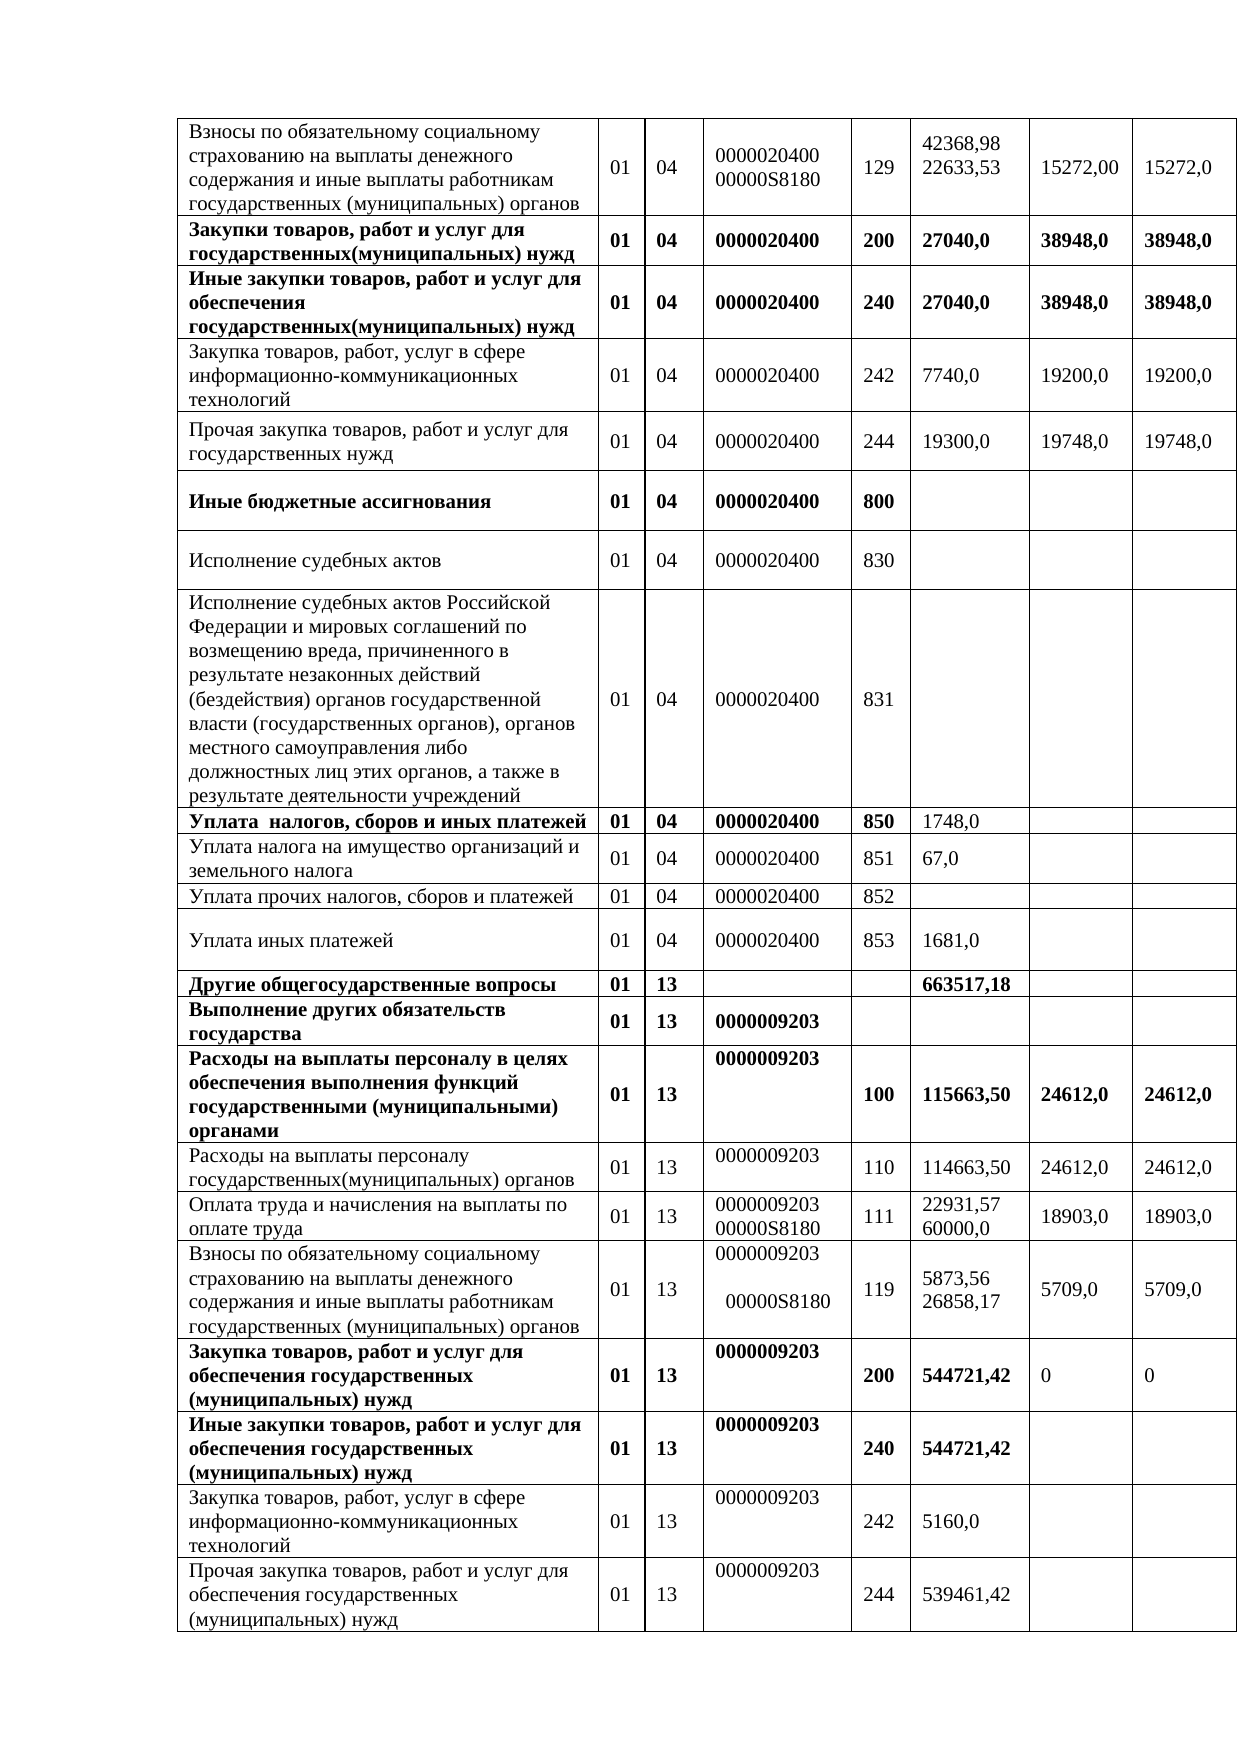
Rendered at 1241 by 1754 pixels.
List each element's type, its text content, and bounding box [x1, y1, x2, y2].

table_cell 27040,0 [911, 266, 1029, 338]
table_cell Исполнение судебных актов [178, 531, 598, 589]
table_cell 04 [646, 266, 703, 338]
table_cell Закупка товаров, работ, услуг в сфере информационно-коммуникационных технологий [178, 1485, 598, 1557]
table_cell 244 [852, 412, 910, 470]
table_cell 04 [646, 216, 703, 264]
table_cell Уплата налога на имущество организаций и земельного налога [178, 834, 598, 882]
table_cell Закупка товаров, работ и услуг для обеспечения государственных (муниципальных) нужд [178, 1339, 598, 1411]
table_cell [1133, 1485, 1236, 1557]
table_cell 19300,0 [911, 412, 1029, 470]
table_cell [1133, 531, 1236, 589]
table_cell [1133, 884, 1236, 908]
table_cell 0000009203 [704, 1558, 851, 1631]
table_cell 01 [599, 531, 644, 589]
table_cell 13 [646, 997, 703, 1045]
table_cell 0000009203 [704, 1046, 851, 1142]
table_cell 1681,0 [911, 909, 1029, 970]
table_cell [852, 997, 910, 1045]
table_cell 27040,0 [911, 216, 1029, 264]
table_cell 13 [646, 1412, 703, 1484]
table_cell 01 [599, 1485, 644, 1557]
table_cell 831 [852, 590, 910, 807]
table_cell 01 [599, 1558, 644, 1631]
table_cell Иные закупки товаров, работ и услуг для обеспечения государственных (муниципальных) нужд [178, 1412, 598, 1484]
table_cell 38948,0 [1030, 266, 1132, 338]
table_cell [1030, 531, 1132, 589]
table_cell [1030, 1412, 1132, 1484]
table_cell Закупки товаров, работ и услуг для государственных(муниципальных) нужд [178, 216, 598, 264]
table_cell 0000009203 [704, 1143, 851, 1191]
table_cell 18903,0 [1030, 1192, 1132, 1240]
table_cell 0000020400 [704, 884, 851, 908]
table_cell 01 [599, 909, 644, 970]
table_cell 0000009203 [704, 1485, 851, 1557]
table_cell 04 [646, 834, 703, 882]
table_cell Другие общегосударственные вопросы [178, 971, 598, 996]
table_cell 01 [599, 1192, 644, 1240]
table_cell 244 [852, 1558, 910, 1631]
table_cell 01 [599, 1339, 644, 1411]
table_cell [1030, 997, 1132, 1045]
table_cell [704, 971, 851, 996]
table_cell [1133, 909, 1236, 970]
table_cell 0000020400 [704, 471, 851, 530]
table_cell 115663,50 [911, 1046, 1029, 1142]
table_cell [1133, 590, 1236, 807]
table_cell 240 [852, 266, 910, 338]
table_cell 0000020400 [704, 909, 851, 970]
table_cell 13 [646, 1046, 703, 1142]
table_cell [852, 971, 910, 996]
table_cell 0000009203 [704, 997, 851, 1045]
table_cell 01 [599, 997, 644, 1045]
table_cell 19748,0 [1133, 412, 1236, 470]
table_cell 01 [599, 1412, 644, 1484]
table_cell 01 [599, 1046, 644, 1142]
table_cell 853 [852, 909, 910, 970]
table_cell 01 [599, 590, 644, 807]
table_cell 119 [852, 1241, 910, 1338]
table_cell 01 [599, 471, 644, 530]
table_cell 0000020400 [704, 834, 851, 882]
table_cell 0000009203 00000S8180 [704, 1241, 851, 1338]
table_cell 18903,0 [1133, 1192, 1236, 1240]
table_cell 01 [599, 808, 644, 833]
table_cell [911, 884, 1029, 908]
table_cell 0000020400 [704, 266, 851, 338]
table_cell 04 [646, 590, 703, 807]
table_cell 544721,42 [911, 1339, 1029, 1411]
table_cell [1030, 808, 1132, 833]
table_cell 0000009203 00000S8180 [704, 1192, 851, 1240]
table_cell 110 [852, 1143, 910, 1191]
table_cell 0000020400 00000S8180 [704, 119, 851, 215]
table_cell 5873,56 26858,17 [911, 1241, 1029, 1338]
table_cell 111 [852, 1192, 910, 1240]
table_cell [1030, 834, 1132, 882]
table_cell 01 [599, 216, 644, 264]
table_cell 0000020400 [704, 808, 851, 833]
table_cell 13 [646, 1485, 703, 1557]
table_cell [911, 590, 1029, 807]
table_cell 15272,00 [1030, 119, 1132, 215]
table_cell 04 [646, 412, 703, 470]
table_cell 663517,18 [911, 971, 1029, 996]
table_cell 0 [1133, 1339, 1236, 1411]
table_cell 19200,0 [1133, 339, 1236, 411]
table_cell Взносы по обязательному социальному страхованию на выплаты денежного содержания и иные выплаты работникам государственных (муниципальных) органов [178, 1241, 598, 1338]
table_cell 38948,0 [1133, 216, 1236, 264]
table_cell 24612,0 [1133, 1046, 1236, 1142]
table_cell [1133, 1412, 1236, 1484]
table_cell [911, 997, 1029, 1045]
table_cell 04 [646, 531, 703, 589]
table_cell 38948,0 [1133, 266, 1236, 338]
table_cell 851 [852, 834, 910, 882]
table_cell 830 [852, 531, 910, 589]
table_cell 0000020400 [704, 339, 851, 411]
table_cell 13 [646, 1143, 703, 1191]
table_cell 13 [646, 1558, 703, 1631]
table_cell 5709,0 [1133, 1241, 1236, 1338]
table_cell 240 [852, 1412, 910, 1484]
table_cell 100 [852, 1046, 910, 1142]
table_cell 800 [852, 471, 910, 530]
table_cell Выполнение других обязательств государства [178, 997, 598, 1045]
table_cell 13 [646, 1241, 703, 1338]
table_cell 15272,0 [1133, 119, 1236, 215]
table_cell 0000020400 [704, 590, 851, 807]
table_cell 1748,0 [911, 808, 1029, 833]
table_cell 01 [599, 266, 644, 338]
table_cell 13 [646, 1339, 703, 1411]
table_cell [1030, 471, 1132, 530]
table_cell Иные закупки товаров, работ и услуг для обеспечения государственных(муниципальных) нужд [178, 266, 598, 338]
table_cell Закупка товаров, работ, услуг в сфере информационно-коммуникационных технологий [178, 339, 598, 411]
table_cell [1133, 834, 1236, 882]
table_cell 200 [852, 1339, 910, 1411]
table_cell 13 [646, 971, 703, 996]
table_cell [1133, 971, 1236, 996]
table_cell 852 [852, 884, 910, 908]
table_cell 24612,0 [1133, 1143, 1236, 1191]
table_cell Уплата налогов, сборов и иных платежей [178, 808, 598, 833]
table_cell 01 [599, 971, 644, 996]
table_cell 200 [852, 216, 910, 264]
table_cell Прочая закупка товаров, работ и услуг для государственных нужд [178, 412, 598, 470]
table_cell [1030, 1485, 1132, 1557]
table_cell [1133, 997, 1236, 1045]
table_cell 114663,50 [911, 1143, 1029, 1191]
table_cell Исполнение судебных актов Российской Федерации и мировых соглашений по возмещению вреда, причиненного в результате незаконных действий (бездействия) органов государственной власти (государственных органов), органов местного самоуправления либо должностных лиц этих органов, а также в результате деятельности учреждений [178, 590, 598, 807]
table_cell [1133, 471, 1236, 530]
table_cell 04 [646, 808, 703, 833]
table_cell 0000009203 [704, 1412, 851, 1484]
table_cell 5160,0 [911, 1485, 1029, 1557]
table_cell [1030, 884, 1132, 908]
table_cell 544721,42 [911, 1412, 1029, 1484]
table_cell 0000020400 [704, 531, 851, 589]
table_cell 242 [852, 339, 910, 411]
table_cell 01 [599, 1143, 644, 1191]
table_cell 24612,0 [1030, 1143, 1132, 1191]
table_cell [1133, 808, 1236, 833]
table_cell Иные бюджетные ассигнования [178, 471, 598, 530]
table_cell 01 [599, 339, 644, 411]
table_cell [1030, 590, 1132, 807]
table_cell 04 [646, 119, 703, 215]
table_cell Расходы на выплаты персоналу в целях обеспечения выполнения функций государственными (муниципальными) органами [178, 1046, 598, 1142]
table_cell 19748,0 [1030, 412, 1132, 470]
table_cell [1030, 909, 1132, 970]
table_cell [1133, 1558, 1236, 1631]
table_cell [911, 531, 1029, 589]
table_cell 01 [599, 119, 644, 215]
table_cell 5709,0 [1030, 1241, 1132, 1338]
table_cell 0000020400 [704, 412, 851, 470]
table_cell 42368,98 22633,53 [911, 119, 1029, 215]
table_cell Расходы на выплаты персоналу государственных(муниципальных) органов [178, 1143, 598, 1191]
table_cell Уплата иных платежей [178, 909, 598, 970]
table_cell Прочая закупка товаров, работ и услуг для обеспечения государственных (муниципальных) нужд [178, 1558, 598, 1631]
table_cell 38948,0 [1030, 216, 1132, 264]
table_cell 7740,0 [911, 339, 1029, 411]
table_cell 22931,57 60000,0 [911, 1192, 1029, 1240]
table_cell 01 [599, 412, 644, 470]
table_cell 0000009203 [704, 1339, 851, 1411]
table_cell 19200,0 [1030, 339, 1132, 411]
table_cell 01 [599, 834, 644, 882]
table_cell 01 [599, 1241, 644, 1338]
table_cell 67,0 [911, 834, 1029, 882]
table_cell Взносы по обязательному социальному страхованию на выплаты денежного содержания и иные выплаты работникам государственных (муниципальных) органов [178, 119, 598, 215]
table_cell 04 [646, 471, 703, 530]
table_cell 04 [646, 339, 703, 411]
table_cell [1030, 971, 1132, 996]
table_cell 01 [599, 884, 644, 908]
table_cell 13 [646, 1192, 703, 1240]
table_cell 0 [1030, 1339, 1132, 1411]
table_cell 539461,42 [911, 1558, 1029, 1631]
table_cell Уплата прочих налогов, сборов и платежей [178, 884, 598, 908]
table_cell 04 [646, 909, 703, 970]
table_cell 24612,0 [1030, 1046, 1132, 1142]
table_cell 0000020400 [704, 216, 851, 264]
table_cell 129 [852, 119, 910, 215]
table_cell 242 [852, 1485, 910, 1557]
table_cell Оплата труда и начисления на выплаты по оплате труда [178, 1192, 598, 1240]
table_cell 850 [852, 808, 910, 833]
table_cell [911, 471, 1029, 530]
table_cell 04 [646, 884, 703, 908]
table_cell [1030, 1558, 1132, 1631]
